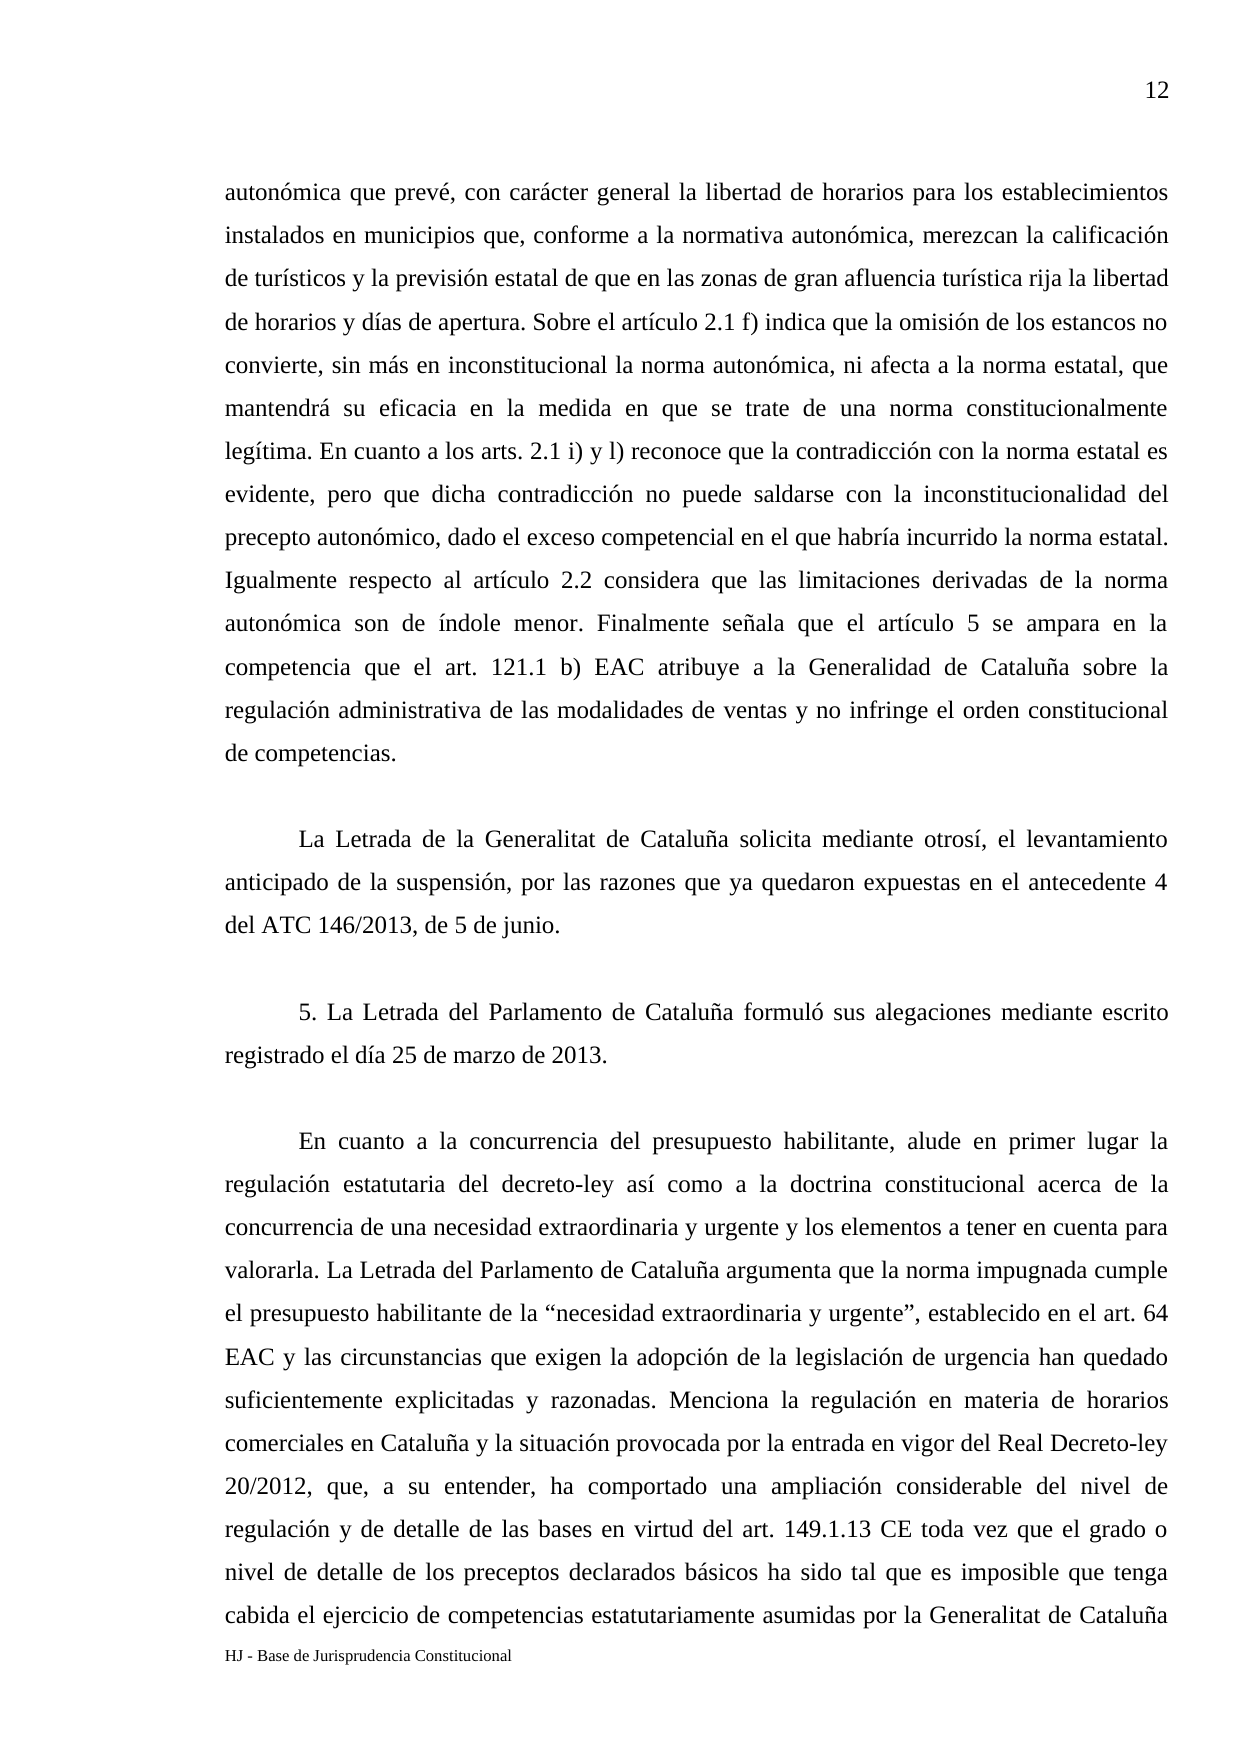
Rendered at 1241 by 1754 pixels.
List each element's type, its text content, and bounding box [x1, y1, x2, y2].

text La Letrada de la Generalitat de Cataluña solicita mediante otrosí, el levantamiento anticipado de la suspensión, por las razones que ya quedaron expuestas en el antecedente 4 del ATC 146/2013, de 5 de junio. [224, 824, 1169, 939]
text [224, 1126, 1169, 1629]
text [224, 177, 1169, 767]
text 5. La Letrada del Parlamento de Cataluña formuló sus alegaciones mediante escrito registrado el día 25 de marzo de 2013. [224, 997, 1169, 1068]
